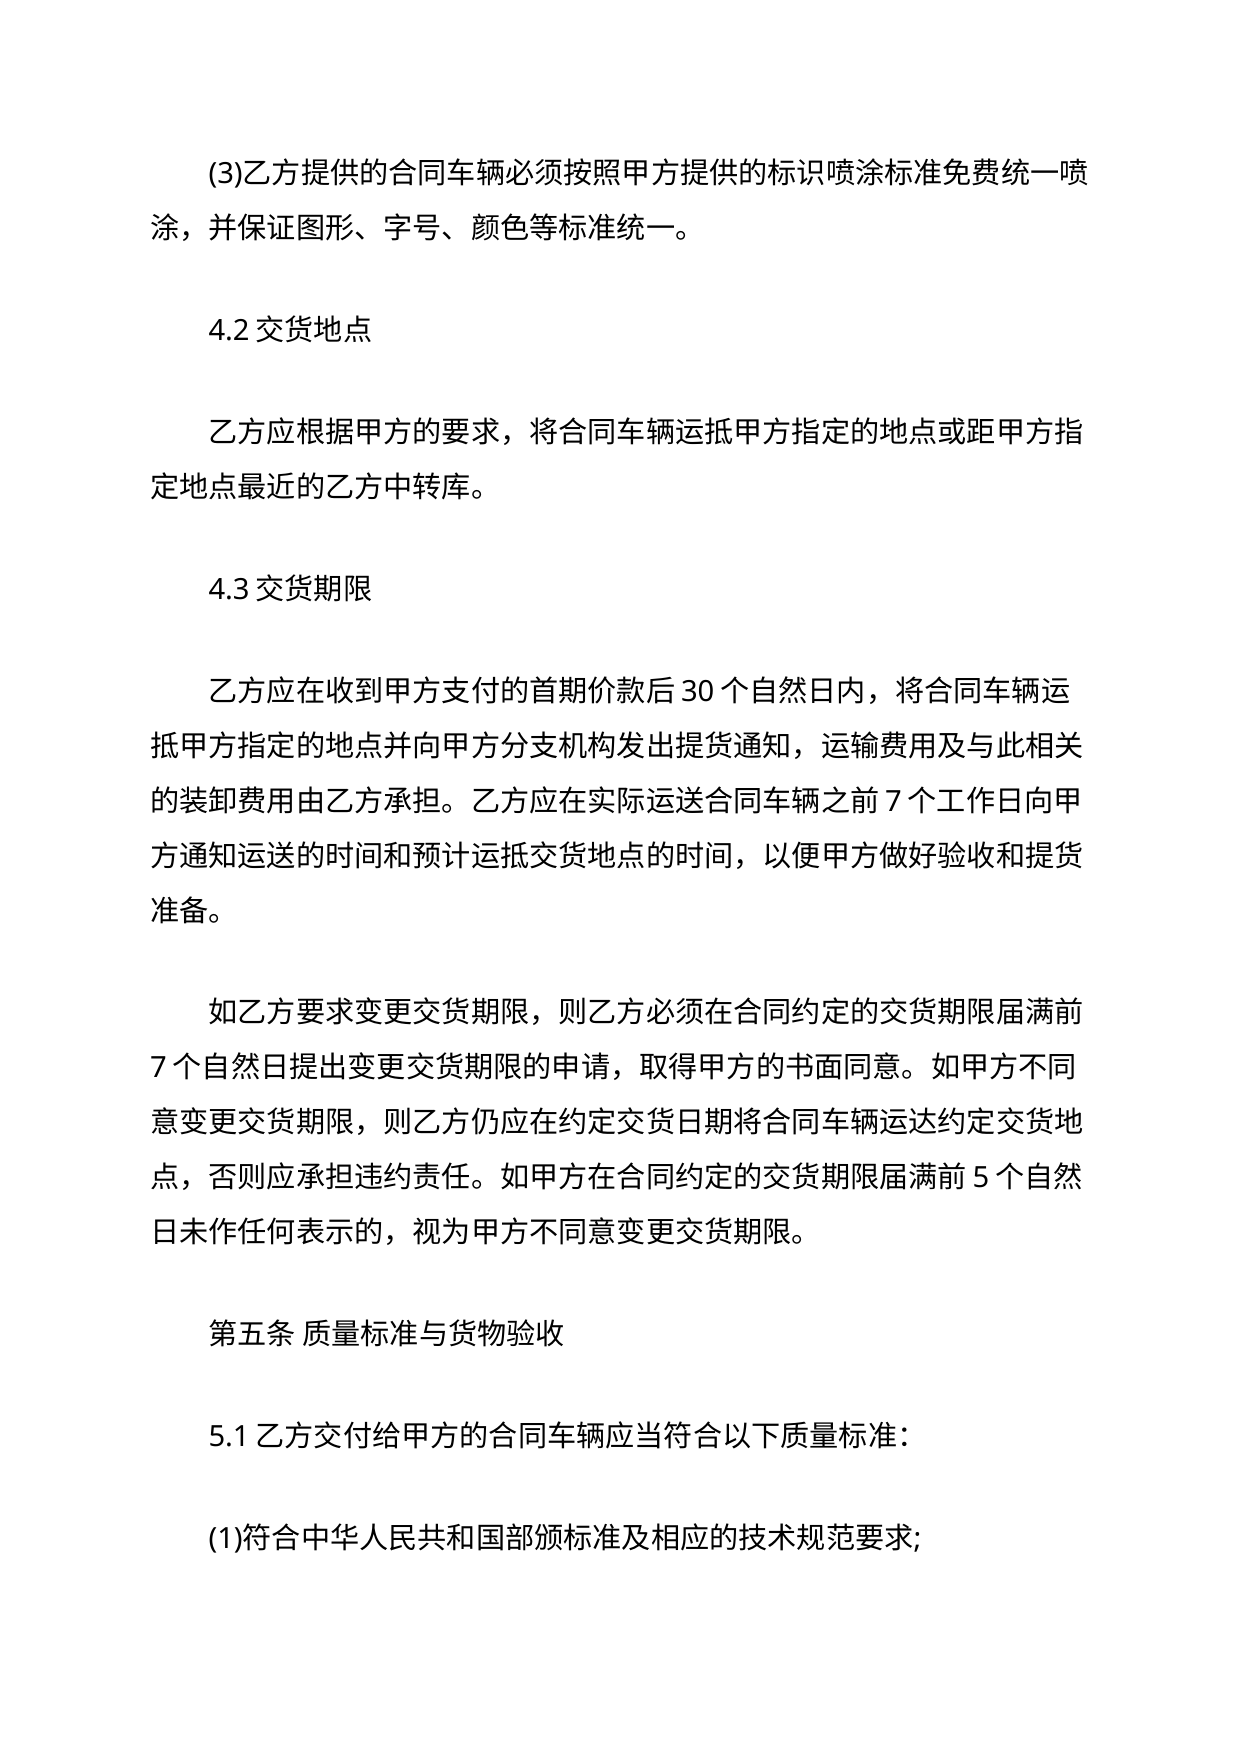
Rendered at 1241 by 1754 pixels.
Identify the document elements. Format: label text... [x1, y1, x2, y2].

text 乙方应在收到甲方支付的首期价款后30个自然日内，将合同车辆运抵甲方指定的地点并向甲方分支机构发出提货通知，运输费用及与此相关的装卸费用由乙方承担。乙方应在实际运送合同车辆之前7个工作日向甲方通知运送的时间和预计运抵交货地点的时间，以便甲方做好验收和提货准备。 [150, 667, 1090, 929]
text 5.1乙方交付给甲方的合同车辆应当符合以下质量标准： [150, 1412, 1090, 1455]
text 4.3交货期限 [150, 565, 1090, 608]
text 如乙方要求变更交货期限，则乙方必须在合同约定的交货期限届满前7个自然日提出变更交货期限的申请，取得甲方的书面同意。如甲方不同意变更交货期限，则乙方仍应在约定交货日期将合同车辆运达约定交货地点，否则应承担违约责任。如甲方在合同约定的交货期限届满前5个自然日未作任何表示的，视为甲方不同意变更交货期限。 [150, 989, 1090, 1251]
text (3)乙方提供的合同车辆必须按照甲方提供的标识喷涂标准免费统一喷涂，并保证图形、字号、颜色等标准统一。 [150, 150, 1090, 247]
text (1)符合中华人民共和国部颁标准及相应的技术规范要求; [150, 1514, 1090, 1557]
text 乙方应根据甲方的要求，将合同车辆运抵甲方指定的地点或距甲方指定地点最近的乙方中转库。 [150, 409, 1090, 506]
text 第五条 质量标准与货物验收 [150, 1311, 1090, 1353]
text 4.2交货地点 [150, 307, 1090, 349]
